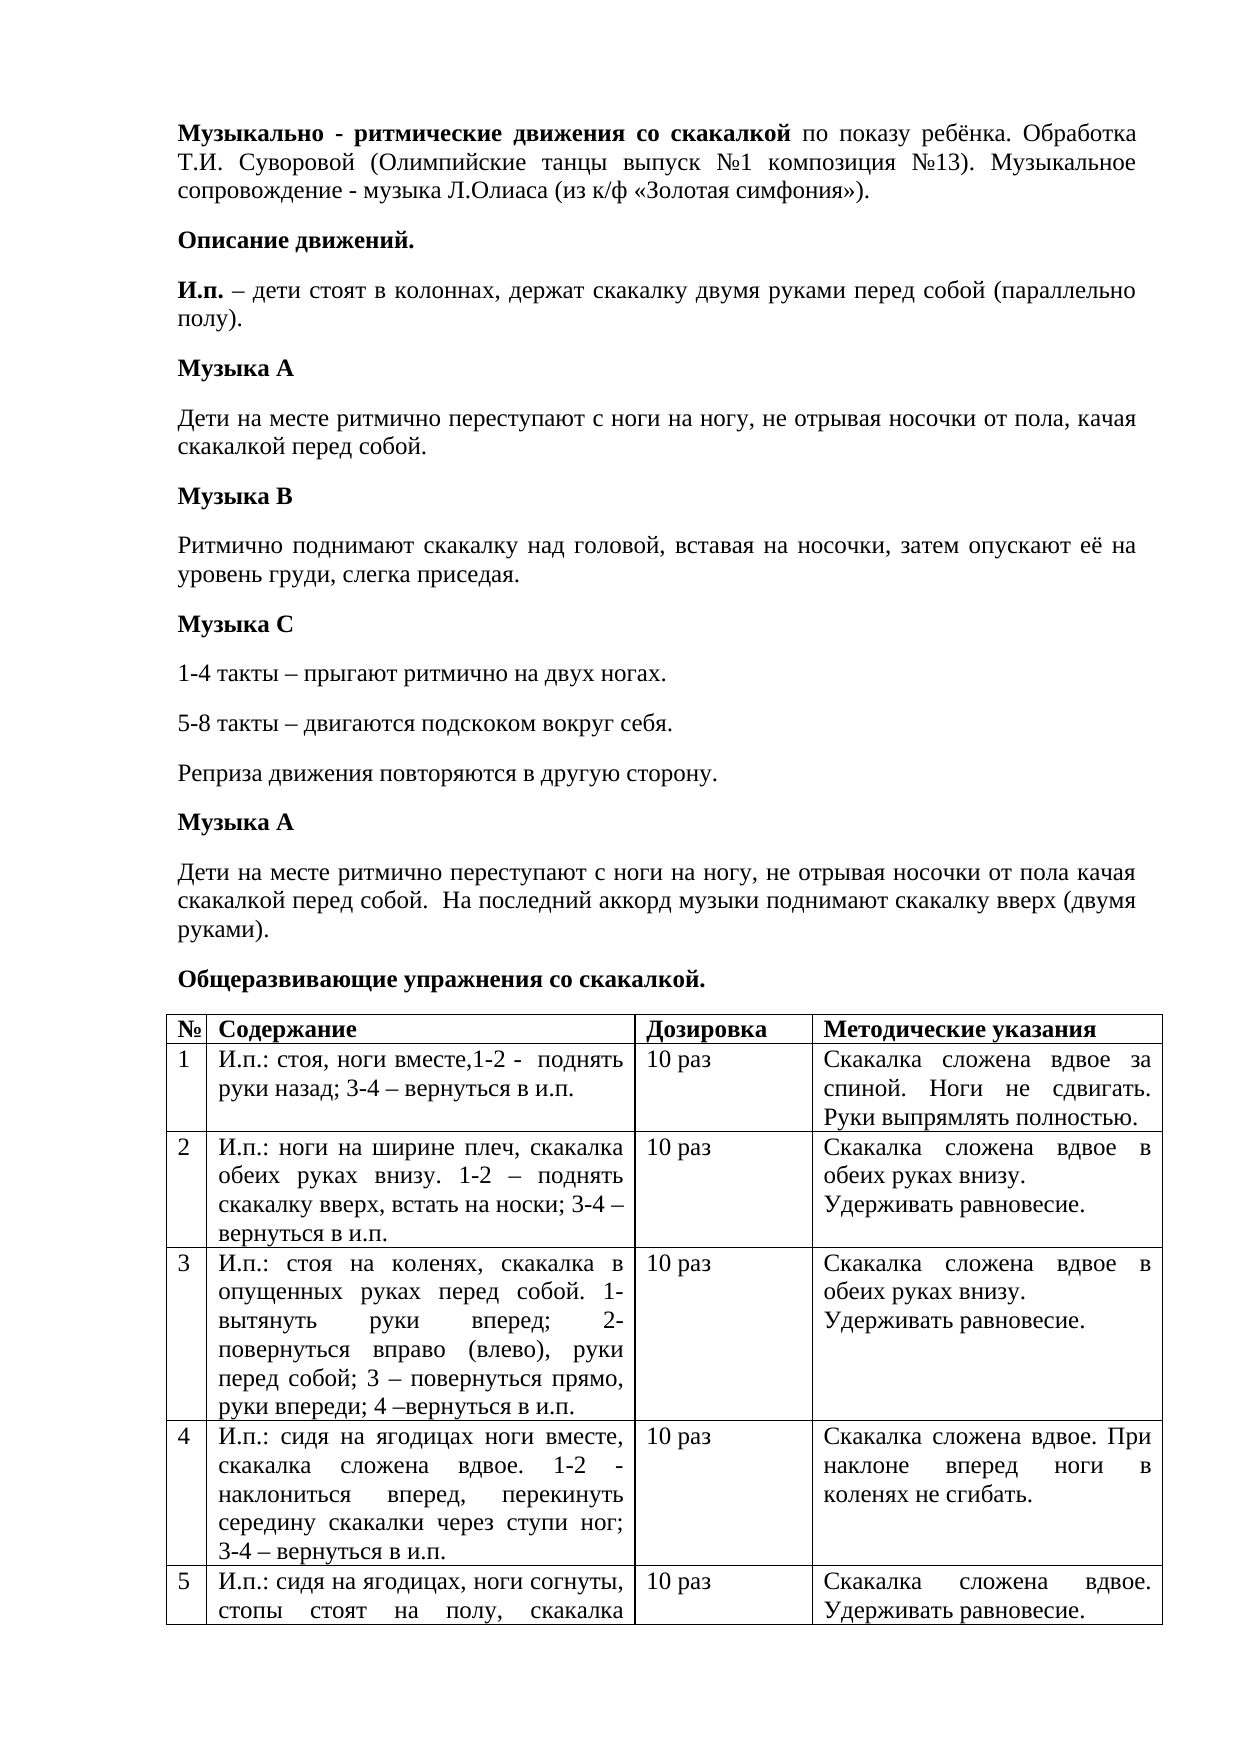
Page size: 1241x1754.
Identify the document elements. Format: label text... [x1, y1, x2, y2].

text Общеразвивающие упражнения со скакалкой. [177, 964, 1137, 993]
table_cell Скакалка сложена вдвое в обеих руках внизу. Удерживать равновесие. [813, 1248, 1162, 1420]
table_cell И.п.: стоя на коленях, скакалка в опущенных руках перед собой. 1- вытянуть руки вперед; 2- повернуться вправо (влево), руки перед собой; 3 – повернуться прямо, руки впереди; 4 –вернуться в и.п. [207, 1248, 634, 1420]
table_cell И.п.: стоя, ноги вместе,1-2 - поднять руки назад; 3-4 – вернуться в и.п. [207, 1044, 634, 1131]
text Описание движений. [177, 225, 1137, 254]
text Музыка С [177, 609, 1137, 638]
text Музыка В [177, 481, 1137, 510]
text Дети на месте ритмично переступают с ноги на ногу, не отрывая носочки от пола, качая скакалкой перед собой. [177, 403, 1137, 460]
table_cell 4 [167, 1421, 206, 1565]
table_header Дозировка [636, 1015, 812, 1043]
table_header Методические указания [813, 1015, 1162, 1043]
table_cell 2 [167, 1132, 206, 1247]
table_cell 10 раз [636, 1421, 812, 1565]
text Реприза движения повторяются в другую сторону. [177, 758, 1137, 786]
text 5-8 такты – двигаются подскоком вокруг себя. [177, 708, 1137, 737]
table_cell 10 раз [636, 1044, 812, 1131]
text И.п. – дети стоят в колоннах, держат скакалку двумя руками перед собой (параллельно полу). [177, 275, 1137, 332]
table_cell И.п.: сидя на ягодицах ноги вместе, скакалка сложена вдвое. 1-2 - наклониться вперед, перекинуть середину скакалки через ступи ног; 3-4 – вернуться в и.п. [207, 1421, 634, 1565]
text 1-4 такты – прыгают ритмично на двух ногах. [177, 658, 1137, 687]
table_cell И.п.: ноги на ширине плеч, скакалка обеих руках внизу. 1-2 – поднять скакалку вверх, встать на носки; 3-4 –вернуться в и.п. [207, 1132, 634, 1247]
text Ритмично поднимают скакалку над головой, вставая на носочки, затем опускают её на уровень груди, слегка приседая. [177, 531, 1137, 588]
table_header № [167, 1015, 206, 1043]
table_cell 5 [167, 1566, 206, 1623]
text Музыкально - ритмические движения со скакалкой по показу ребёнка. Обработка Т.И. Суворовой (Олимпийские танцы выпуск №1 композиция №13). Музыкальное сопровождение - музыка Л.Олиаса (из к/ф «Золотая симфония»). [177, 118, 1137, 204]
text Дети на месте ритмично переступают с ноги на ногу, не отрывая носочки от пола качая скакалкой перед собой. На последний аккорд музыки поднимают скакалку вверх (двумя руками). [177, 857, 1137, 943]
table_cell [813, 1566, 1162, 1623]
table_cell 1 [167, 1044, 206, 1131]
table_header Содержание [207, 1015, 634, 1043]
text Музыка А [177, 353, 1137, 382]
table_cell 10 раз [636, 1566, 812, 1623]
table_cell 10 раз [636, 1248, 812, 1420]
table_cell Скакалка сложена вдвое в обеих руках внизу. Удерживать равновесие. [813, 1132, 1162, 1247]
text Музыка А [177, 807, 1137, 836]
table_cell 10 раз [636, 1132, 812, 1247]
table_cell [207, 1566, 634, 1623]
table_cell 3 [167, 1248, 206, 1420]
table_cell Скакалка сложена вдвое. При наклоне вперед ноги в коленях не сгибать. [813, 1421, 1162, 1565]
table_cell Скакалка сложена вдвое за спиной. Ноги не сдвигать. Руки выпрямлять полностью. [813, 1044, 1162, 1131]
